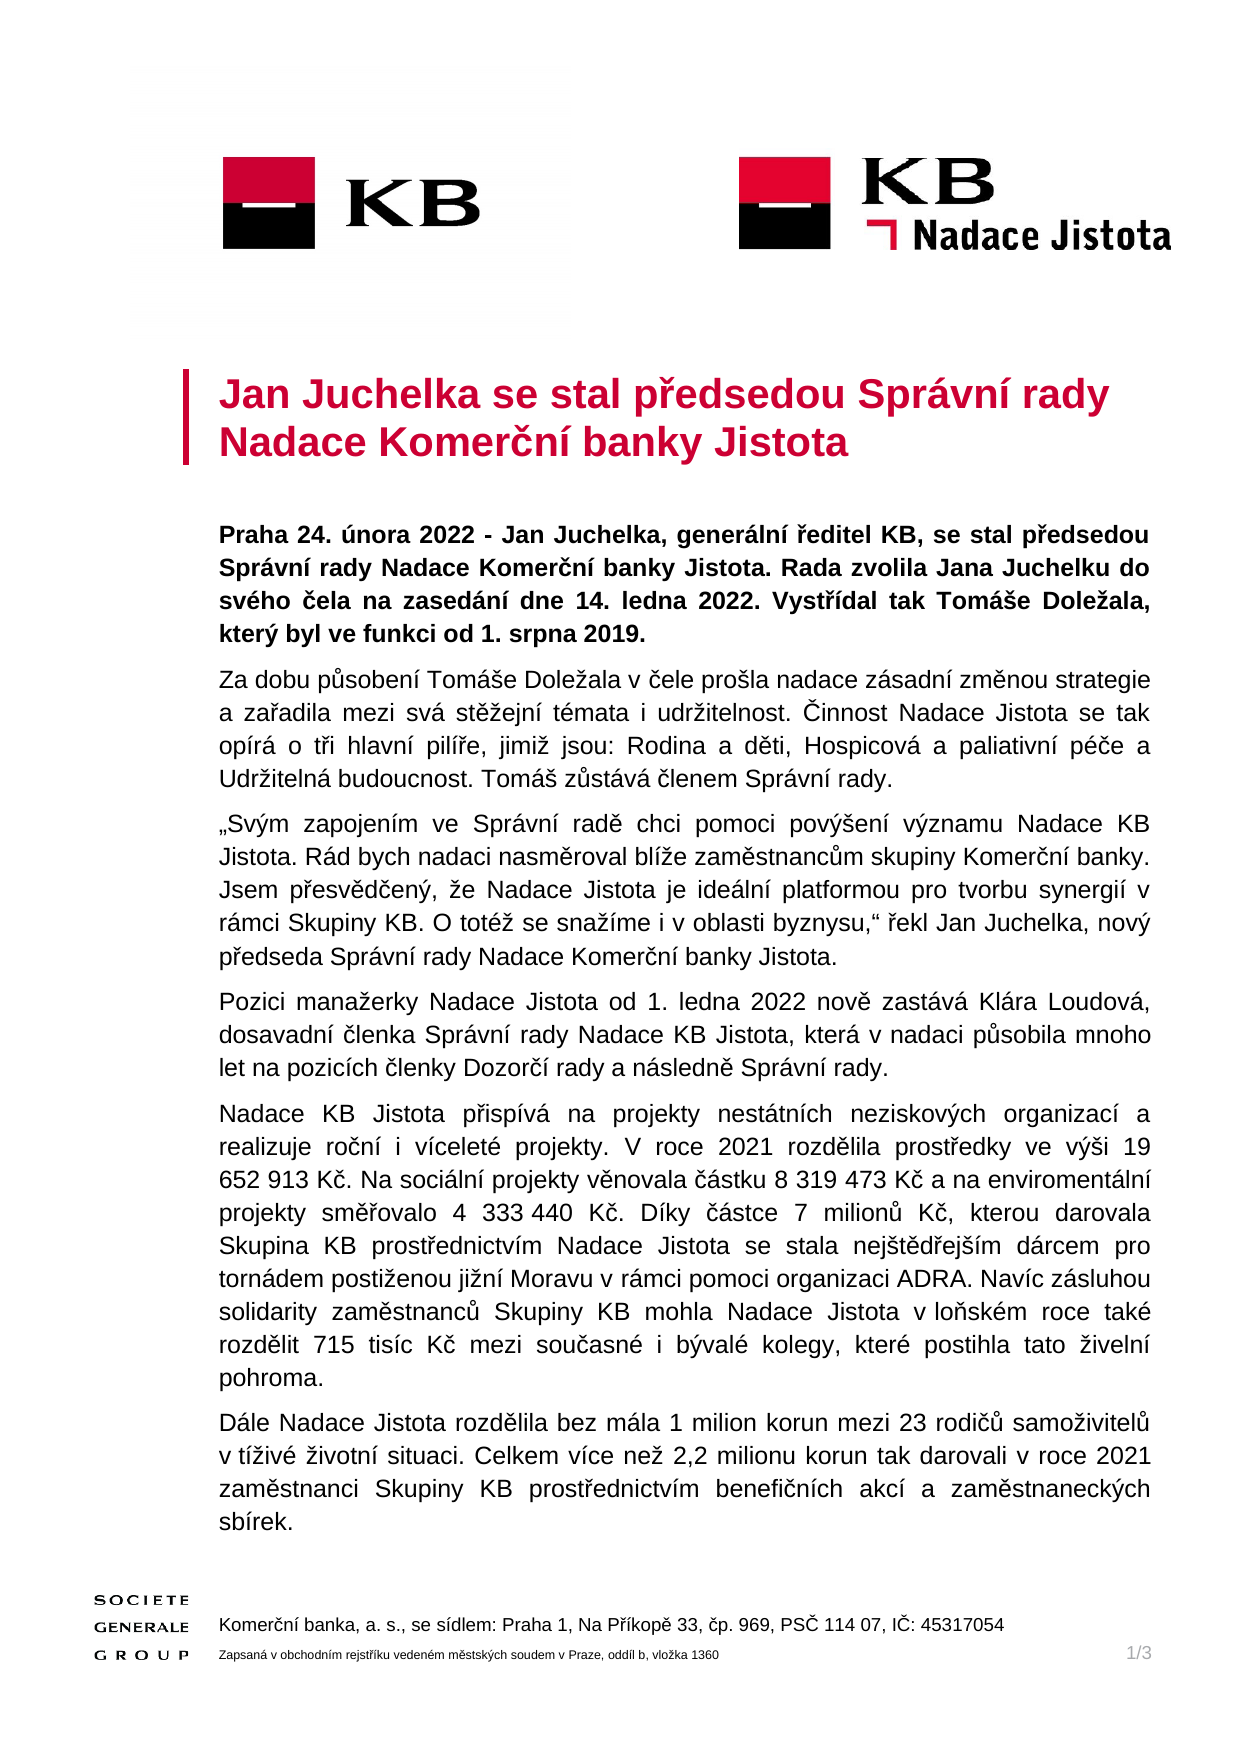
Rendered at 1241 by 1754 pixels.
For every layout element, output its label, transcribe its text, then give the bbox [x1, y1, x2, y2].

picture [724, 122, 1202, 270]
subtitle Jan Juchelka se stal předsedou Správní rady Nadace Komerční banky Jistota [218, 369, 1152, 465]
text Pozici manažerky Nadace Jistota od 1. ledna 2022 nově zastává Klára Loudová, dosavadní členka Správní rady Nadace KB Jistota, která v nadaci působila mnoho let na pozicích členky Dozorčí rady a následně Správní rady. [218, 987, 1152, 1082]
text Praha 24. února 2022 - Jan Juchelka, generální ředitel KB, se stal předsedou Správní rady Nadace Komerční banky Jistota. Rada zvolila Jana Juchelku do svého čela na zasedání dne 14. ledna 2022. Vystřídal tak Tomáše Doležala, který byl ve funkci od 1. srpna 2019. [218, 520, 1152, 648]
text Za dobu působení Tomáše Doležala v čele prošla nadace zásadní změnou strategie a zařadila mezi svá stěžejní témata i udržitelnost. Činnost Nadace Jistota se tak opírá o tři hlavní pilíře, jimiž jsou: Rodina a děti, Hospicová a paliativní péče a Udržitelná budoucnost. Tomáš zůstává členem Správní rady. [218, 665, 1152, 793]
text Nadace KB Jistota přispívá na projekty nestátních neziskových organizací a realizuje roční i víceleté projekty. V roce 2021 rozdělila prostředky ve výši 19 652 913 Kč. Na sociální projekty věnovala částku 8 319 473 Kč a na enviromentální projekty směřovalo 4 333 440 Kč. Díky částce 7 milionů Kč, kterou darovala Skupina KB prostřednictvím Nadace Jistota se stala nejštědřejším dárcem pro tornádem postiženou jižní Moravu v rámci pomoci organizaci ADRA. Navíc zásluhou solidarity zaměstnanců Skupiny KB mohla Nadace Jistota v loňském roce také rozdělit 715 tisíc Kč mezi současné i bývalé kolegy, které postihla tato živelní pohroma. [218, 1098, 1152, 1391]
text Dále Nadace Jistota rozdělila bez mála 1 milion korun mezi 23 rodičů samoživitelů v tíživé životní situaci. Celkem více než 2,2 milionu korun tak darovali v roce 2021 zaměstnanci Skupiny KB prostřednictvím benefičních akcí a zaměstnaneckých sbírek. [218, 1408, 1152, 1536]
text „Svým zapojením ve Správní radě chci pomoci povýšení významu Nadace KB Jistota. Rád bych nadaci nasměroval blíže zaměstnancům skupiny Komerční banky. Jsem přesvědčený, že Nadace Jistota je ideální platformou pro tvorbu synergií v rámci Skupiny KB. O totéž se snažíme i v oblasti byznysu,“ řekl Jan Juchelka, nový předseda Správní rady Nadace Komerční banky Jistota. [218, 809, 1152, 970]
picture [130, 65, 572, 340]
picture [94, 1595, 189, 1660]
